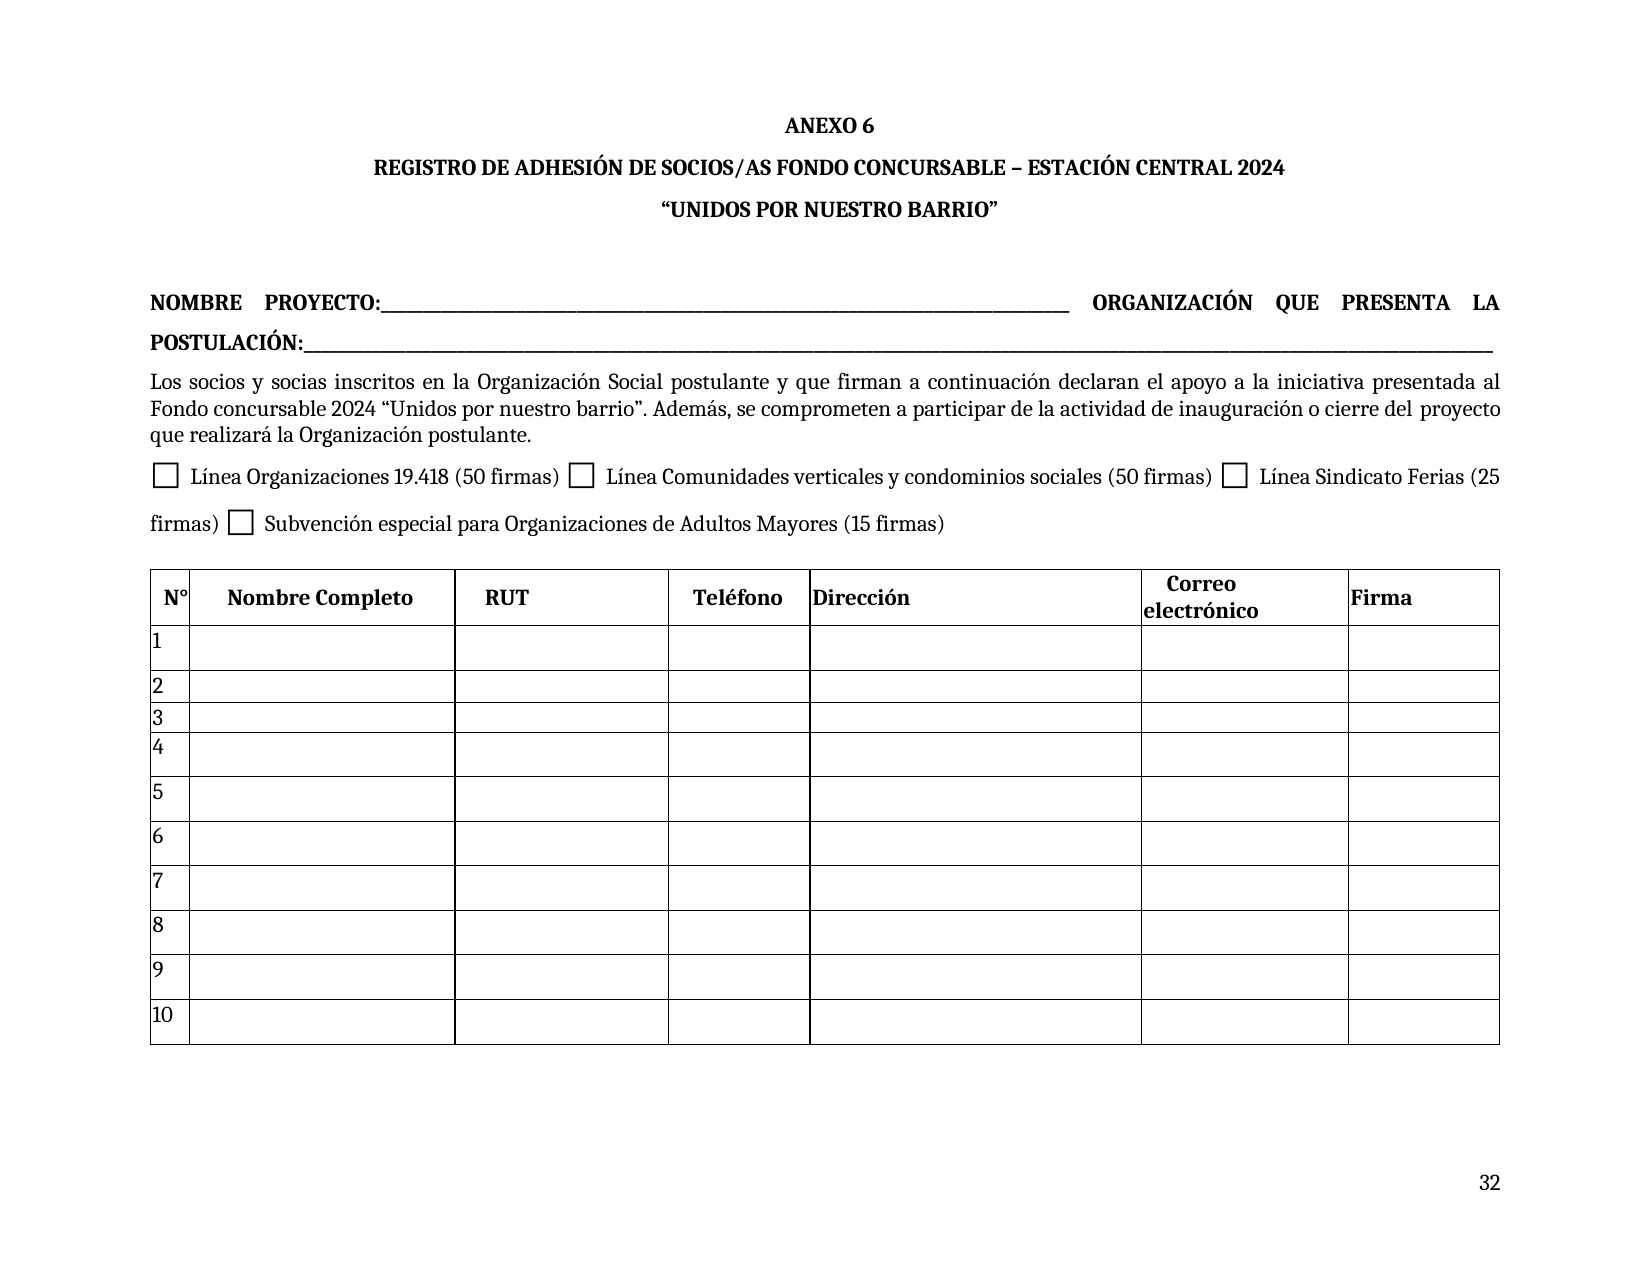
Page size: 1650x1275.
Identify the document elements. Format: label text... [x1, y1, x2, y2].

table_cell [1349, 911, 1499, 954]
table_cell [456, 955, 668, 999]
table_cell [811, 1000, 1141, 1044]
text Los socios y socias inscritos en la Organización Social postulante y que firman a continuación declaran el apoyo a la iniciativa presentada al Fondo concursable 2024 “Unidos por nuestro barrio”. Además, se comprometen a participar de la actividad de inauguración o cierre del proyecto que realizará la Organización postulante. [150, 369, 1501, 448]
table_cell [1142, 911, 1348, 954]
table_cell [811, 955, 1141, 999]
table_cell [669, 703, 809, 732]
table_cell [1349, 626, 1499, 670]
table_cell [811, 671, 1141, 702]
table_cell [456, 671, 668, 702]
table_cell [190, 703, 454, 732]
table_cell [1349, 955, 1499, 999]
table_cell 3 [151, 703, 189, 732]
table_cell 8 [151, 911, 189, 954]
text NOMBRE PROYECTO:_________________________________________________________________________________ ORGANIZACIÓN QUE PRESENTA LA POSTULACIÓN:____________________________________________________________________________________________________________________________________________ [150, 290, 1500, 356]
table_cell [1142, 822, 1348, 865]
table_cell [811, 703, 1141, 732]
table_cell [1349, 703, 1499, 732]
table_cell [1349, 866, 1499, 910]
table_header Teléfono [669, 570, 809, 625]
table_cell [811, 733, 1141, 776]
table_cell [1142, 671, 1348, 702]
table_cell [190, 1000, 454, 1044]
table_cell 6 [151, 822, 189, 865]
table_cell [669, 911, 809, 954]
table_cell [1349, 1000, 1499, 1044]
table_cell [811, 822, 1141, 865]
table_cell [1349, 822, 1499, 865]
text “UNIDOS POR NUESTRO BARRIO” [354, 197, 1305, 223]
table_header RUT [456, 570, 668, 625]
table_cell [811, 866, 1141, 910]
table_header Firma [1349, 570, 1499, 625]
table_cell [1142, 777, 1348, 821]
table_cell [1349, 733, 1499, 776]
text □ Línea Organizaciones 19.418 (50 firmas) □ Línea Comunidades verticales y condominios sociales (50 firmas) □ Línea Sindicato Ferias (25 firmas) □ Subvención especial para Organizaciones de Adultos Mayores (15 firmas) [150, 449, 1500, 541]
table_cell [1142, 1000, 1348, 1044]
text 32 [139, 1169, 1500, 1196]
table_cell [669, 955, 809, 999]
table_cell [456, 733, 668, 776]
table_cell [456, 626, 668, 670]
table_cell [190, 671, 454, 702]
table_header Correo electrónico [1142, 570, 1348, 625]
table_header Dirección [811, 570, 1141, 625]
table_cell [456, 822, 668, 865]
table_cell [811, 626, 1141, 670]
table_cell [811, 777, 1141, 821]
table_header Nombre Completo [190, 570, 454, 625]
table_cell [669, 671, 809, 702]
table_cell [669, 822, 809, 865]
table_cell 4 [151, 733, 189, 776]
table_cell 2 [151, 671, 189, 702]
table_cell [456, 703, 668, 732]
table_header N° [151, 570, 189, 625]
table_cell 10 [151, 1000, 189, 1044]
table_cell [669, 733, 809, 776]
table_cell [1349, 671, 1499, 702]
table_cell [669, 626, 809, 670]
table_cell [1142, 955, 1348, 999]
table_cell [1142, 703, 1348, 732]
table_cell [1142, 733, 1348, 776]
table_cell [456, 866, 668, 910]
table_cell [1349, 777, 1499, 821]
table_cell 1 [151, 626, 189, 670]
table_cell [669, 1000, 809, 1044]
text REGISTRO DE ADHESIÓN DE SOCIOS/AS FONDO CONCURSABLE – ESTACIÓN CENTRAL 2024 [354, 154, 1305, 181]
table_cell [190, 822, 454, 865]
table_cell [1142, 866, 1348, 910]
table_cell [190, 733, 454, 776]
text ANEXO 6 [354, 112, 1305, 139]
table_cell [456, 911, 668, 954]
table_cell [669, 866, 809, 910]
table_cell [190, 955, 454, 999]
table_cell [669, 777, 809, 821]
table_cell 7 [151, 866, 189, 910]
table_cell [190, 626, 454, 670]
table_cell [190, 777, 454, 821]
table_cell [456, 1000, 668, 1044]
table_cell 9 [151, 955, 189, 999]
table_cell [1142, 626, 1348, 670]
table_cell [456, 777, 668, 821]
table_cell [811, 911, 1141, 954]
table_cell 5 [151, 777, 189, 821]
table_cell [190, 866, 454, 910]
table_cell [190, 911, 454, 954]
